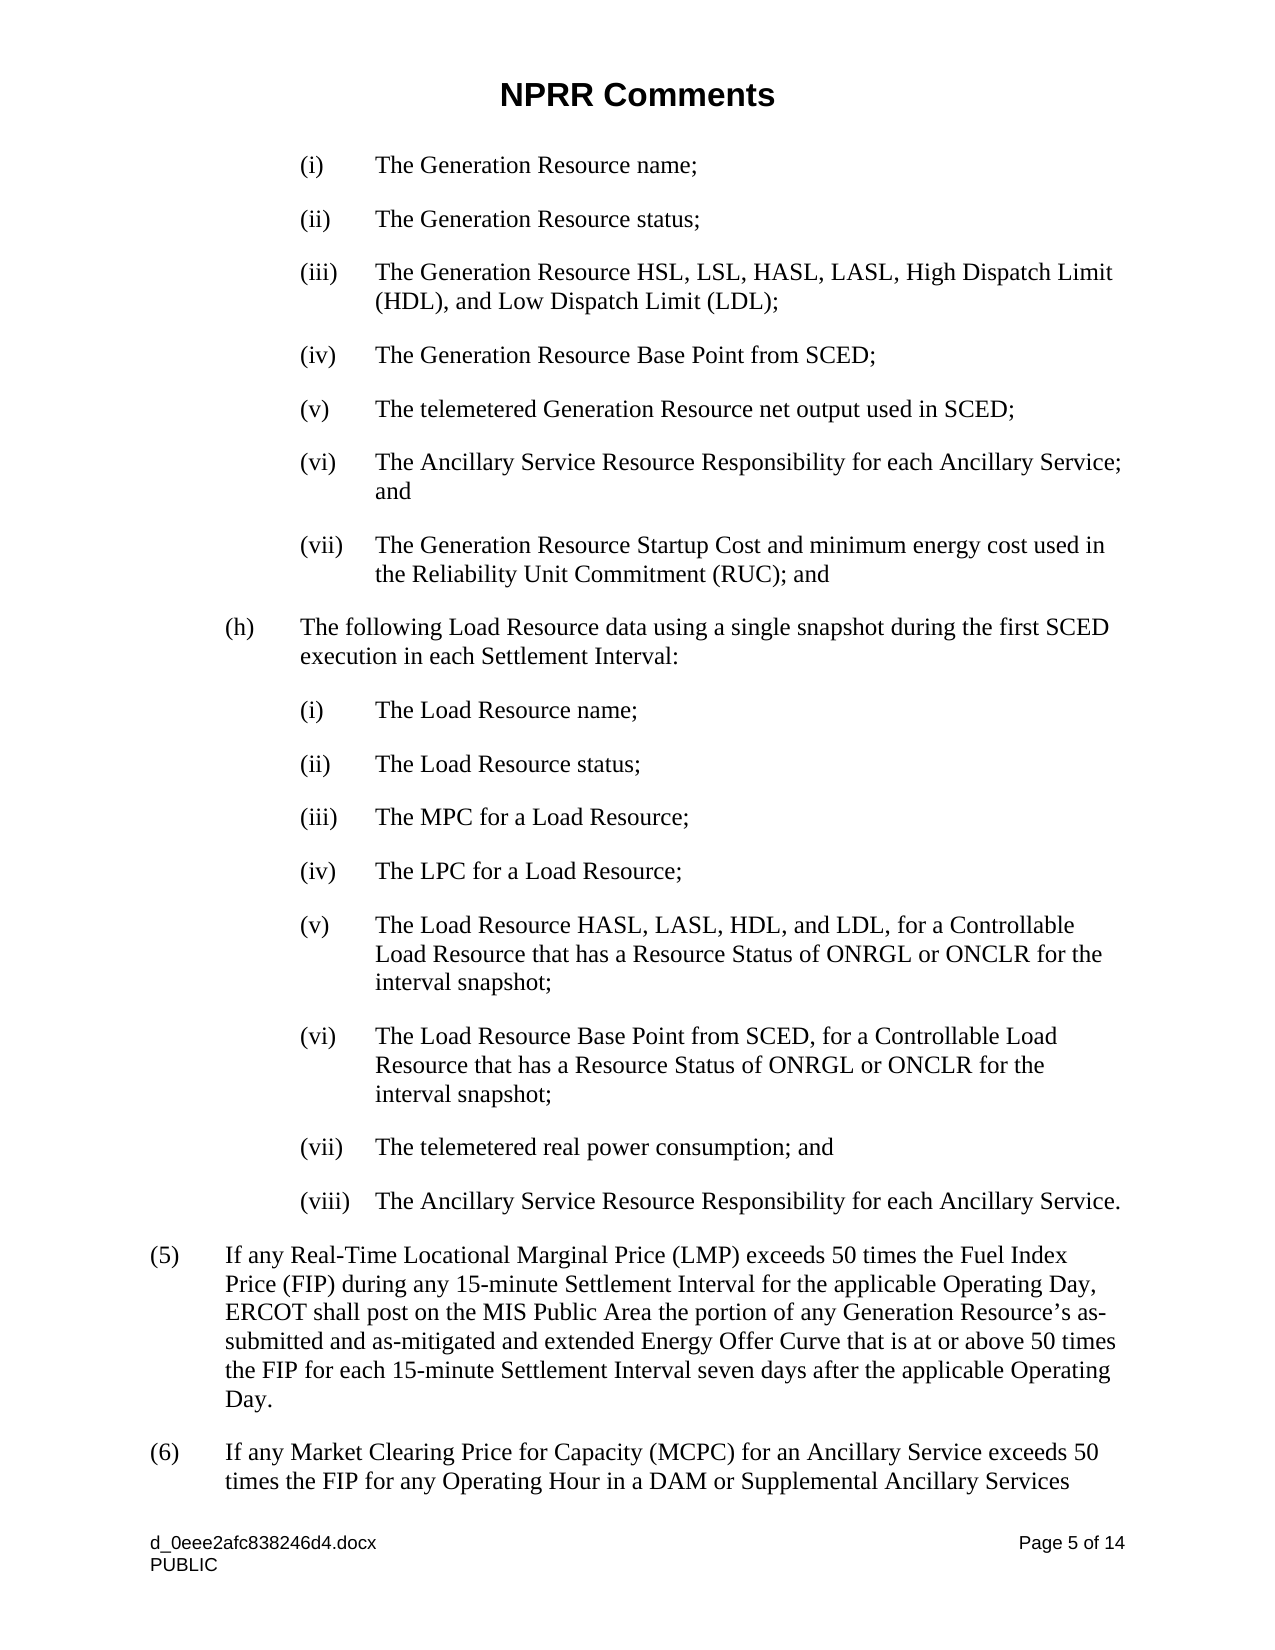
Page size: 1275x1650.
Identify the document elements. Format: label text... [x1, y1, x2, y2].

text (vii) The telemetered real power consumption; and [300, 1132, 1125, 1161]
text (v) The telemetered Generation Resource net output used in SCED; [300, 394, 1125, 422]
text (vii) The Generation Resource Startup Cost and minimum energy cost used in the Reliability Unit Commitment (RUC); and [300, 530, 1125, 587]
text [150, 1437, 1125, 1495]
text (v) The Load Resource HASL, LASL, HDL, and LDL, for a Controllable Load Resource that has a Resource Status of ONRGL or ONCLR for the interval snapshot; [300, 910, 1125, 996]
text (i) The Load Resource name; [300, 695, 1125, 724]
text (ii) The Generation Resource status; [300, 204, 1125, 232]
text (i) The Generation Resource name; [300, 150, 1125, 179]
text (5) If any Real-Time Locational Marginal Price (LMP) exceeds 50 times the Fuel Index Price (FIP) during any 15-minute Settlement Interval for the applicable Operating Day, ERCOT shall post on the MIS Public Area the portion of any Generation Resource’s as-submitted and as-mitigated and extended Energy Offer Curve that is at or above 50 times the FIP for each 15-minute Settlement Interval seven days after the applicable Operating Day. [150, 1240, 1125, 1412]
text (ii) The Load Resource status; [300, 749, 1125, 777]
text (iii) The MPC for a Load Resource; [300, 802, 1125, 831]
text (viii) The Ancillary Service Resource Responsibility for each Ancillary Service. [300, 1186, 1125, 1215]
text (iv) The LPC for a Load Resource; [300, 856, 1125, 885]
text (iii) The Generation Resource HSL, LSL, HASL, LASL, High Dispatch Limit (HDL), and Low Dispatch Limit (LDL); [300, 257, 1125, 315]
text (vi) The Load Resource Base Point from SCED, for a Controllable Load Resource that has a Resource Status of ONRGL or ONCLR for the interval snapshot; [300, 1021, 1125, 1107]
text (h) The following Load Resource data using a single snapshot during the first SCED execution in each Settlement Interval: [225, 612, 1125, 670]
text (vi) The Ancillary Service Resource Responsibility for each Ancillary Service; and [300, 447, 1125, 505]
text (iv) The Generation Resource Base Point from SCED; [300, 340, 1125, 369]
